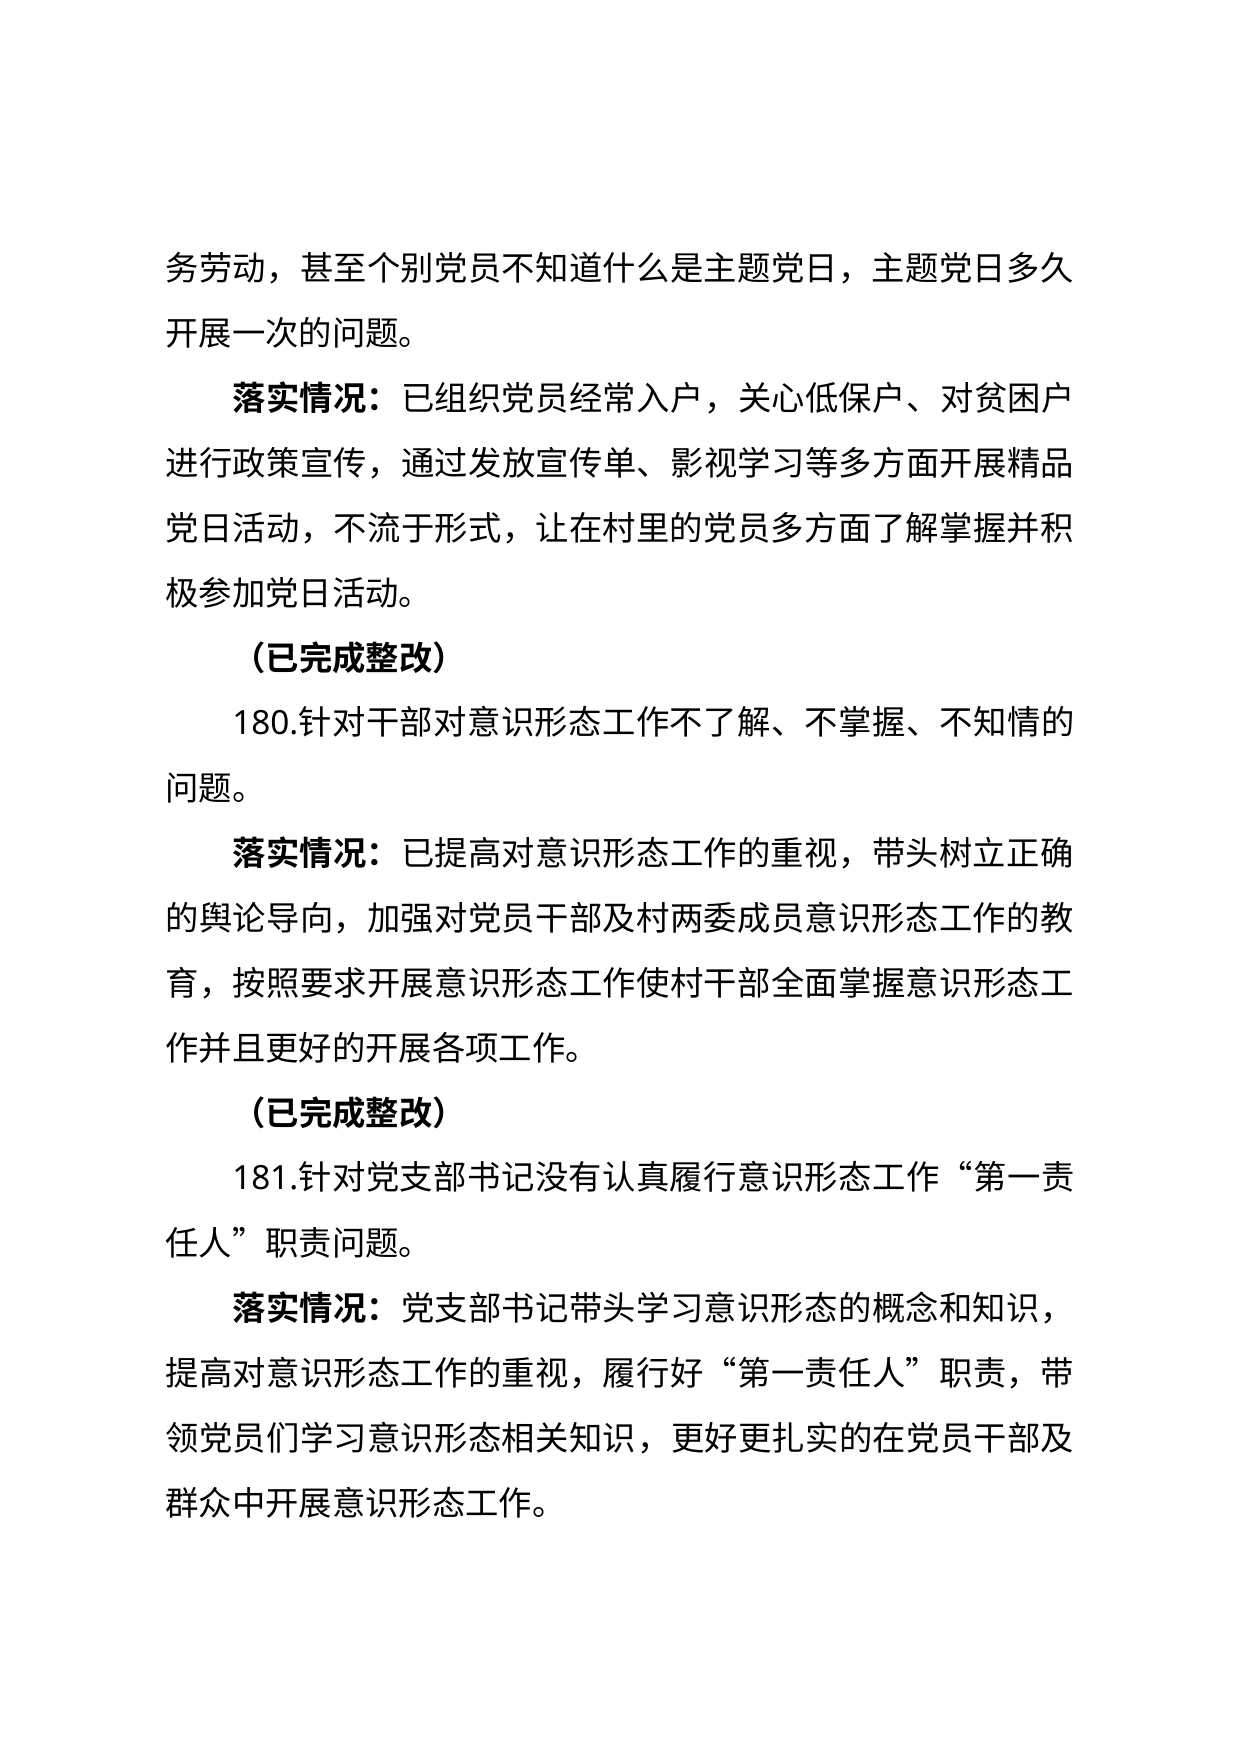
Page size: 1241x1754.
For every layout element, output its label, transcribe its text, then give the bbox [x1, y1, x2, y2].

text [165, 233, 1075, 363]
text 落实情况：已提高对意识形态工作的重视，带头树立正确的舆论导向，加强对党员干部及村两委成员意识形态工作的教育，按照要求开展意识形态工作使村干部全面掌握意识形态工作并且更好的开展各项工作。 [165, 818, 1075, 1078]
text 180.针对干部对意识形态工作不了解、不掌握、不知情的问题。 [165, 688, 1075, 818]
text 落实情况：党支部书记带头学习意识形态的概念和知识，提高对意识形态工作的重视，履行好“第一责任人”职责，带领党员们学习意识形态相关知识，更好更扎实的在党员干部及群众中开展意识形态工作。 [165, 1273, 1075, 1533]
subtitle （已完成整改） [165, 1078, 1075, 1143]
text 落实情况：已组织党员经常入户，关心低保户、对贫困户进行政策宣传，通过发放宣传单、影视学习等多方面开展精品党日活动，不流于形式，让在村里的党员多方面了解掌握并积极参加党日活动。 [165, 363, 1075, 623]
subtitle （已完成整改） [165, 623, 1075, 688]
text 181.针对党支部书记没有认真履行意识形态工作“第一责任人”职责问题。 [165, 1143, 1075, 1273]
